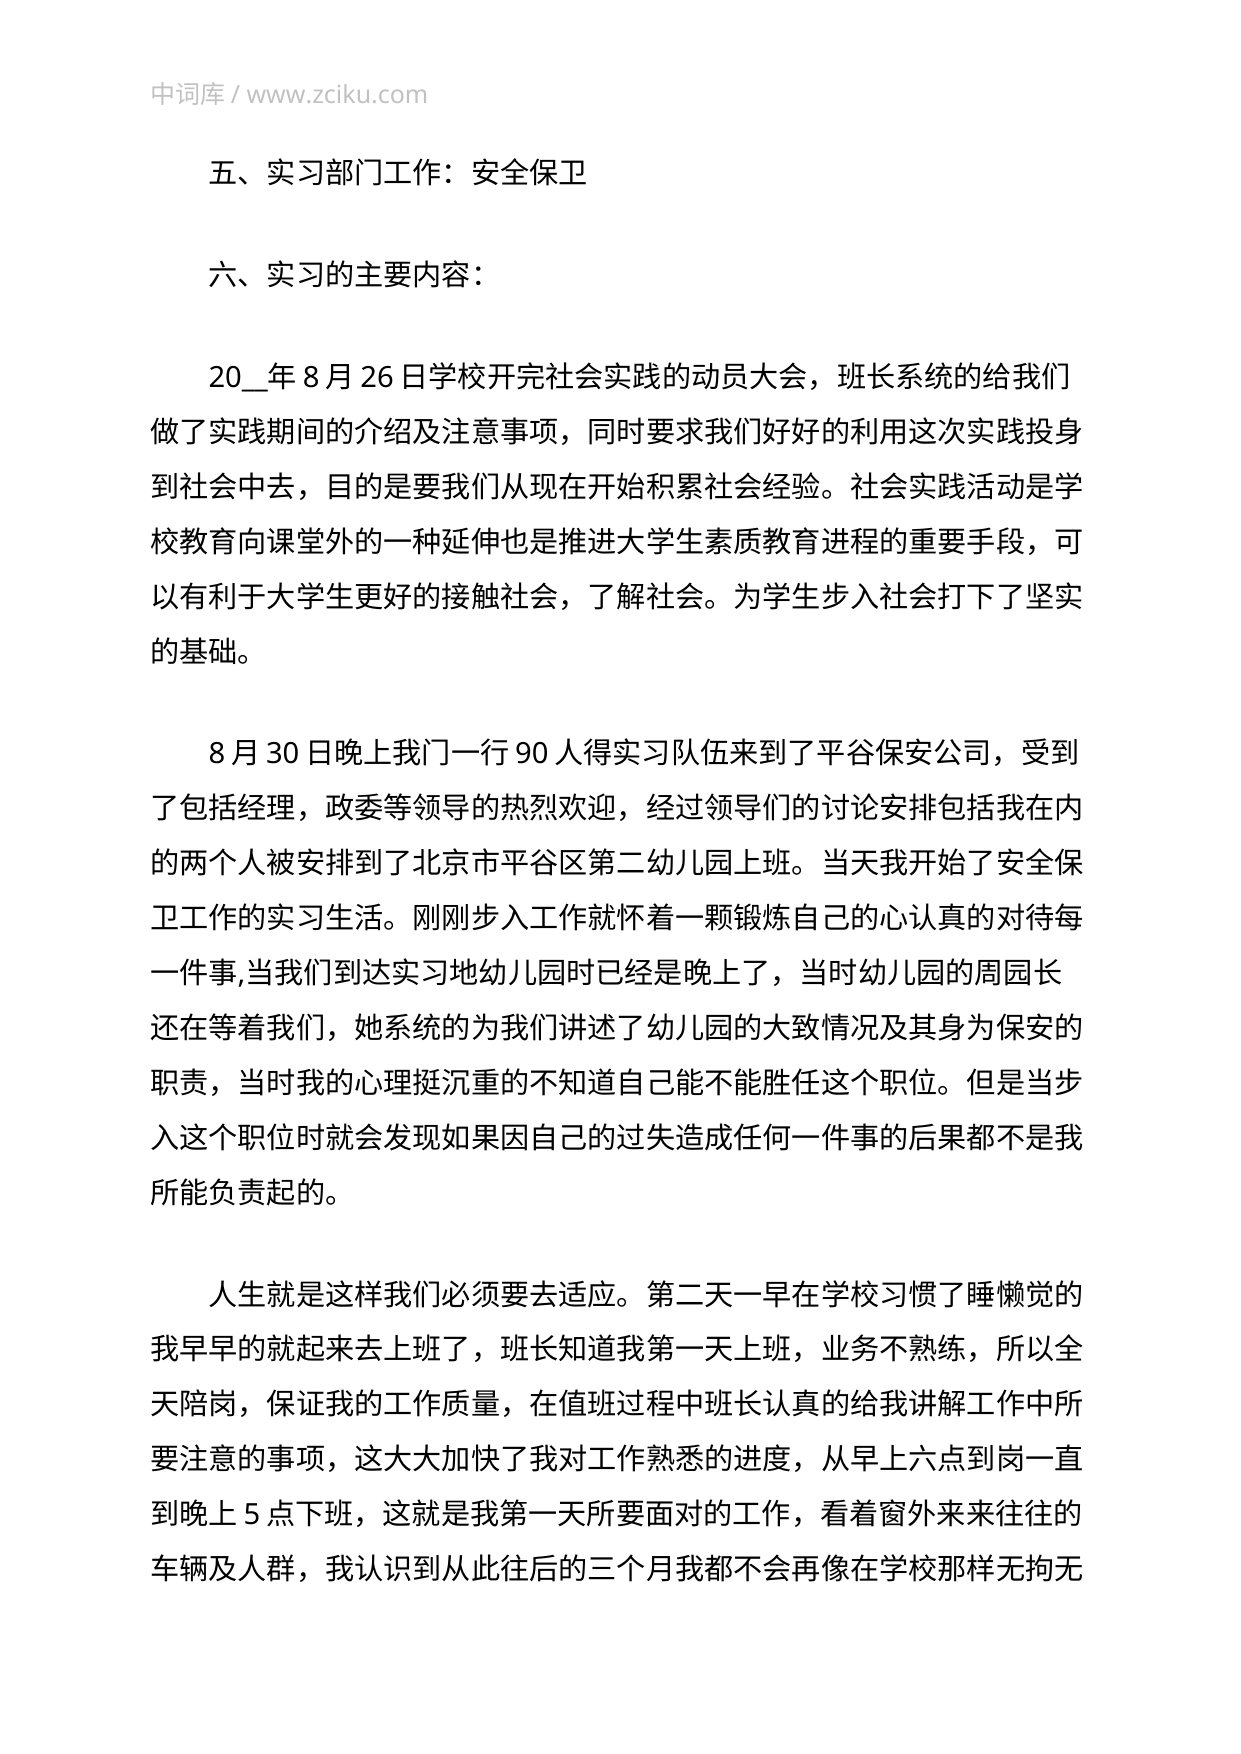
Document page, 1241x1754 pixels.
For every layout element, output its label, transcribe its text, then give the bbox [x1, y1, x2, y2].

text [150, 1271, 1090, 1588]
text 20__年8月26日学校开完社会实践的动员大会，班长系统的给我们做了实践期间的介绍及注意事项，同时要求我们好好的利用这次实践投身到社会中去，目的是要我们从现在开始积累社会经验。社会实践活动是学校教育向课堂外的一种延伸也是推进大学生素质教育进程的重要手段，可以有利于大学生更好的接触社会，了解社会。为学生步入社会打下了坚实的基础。 [150, 353, 1090, 670]
text 8月30日晚上我门一行90人得实习队伍来到了平谷保安公司，受到了包括经理，政委等领导的热烈欢迎，经过领导们的讨论安排包括我在内的两个人被安排到了北京市平谷区第二幼儿园上班。当天我开始了安全保卫工作的实习生活。刚刚步入工作就怀着一颗锻炼自己的心认真的对待每一件事,当我们到达实习地幼儿园时已经是晚上了，当时幼儿园的周园长还在等着我们，她系统的为我们讲述了幼儿园的大致情况及其身为保安的职责，当时我的心理挺沉重的不知道自己能不能胜任这个职位。但是当步入这个职位时就会发现如果因自己的过失造成任何一件事的后果都不是我所能负责起的。 [150, 730, 1090, 1212]
text 六、实习的主要内容： [150, 252, 1090, 294]
text 五、实习部门工作：安全保卫 [150, 150, 1090, 192]
